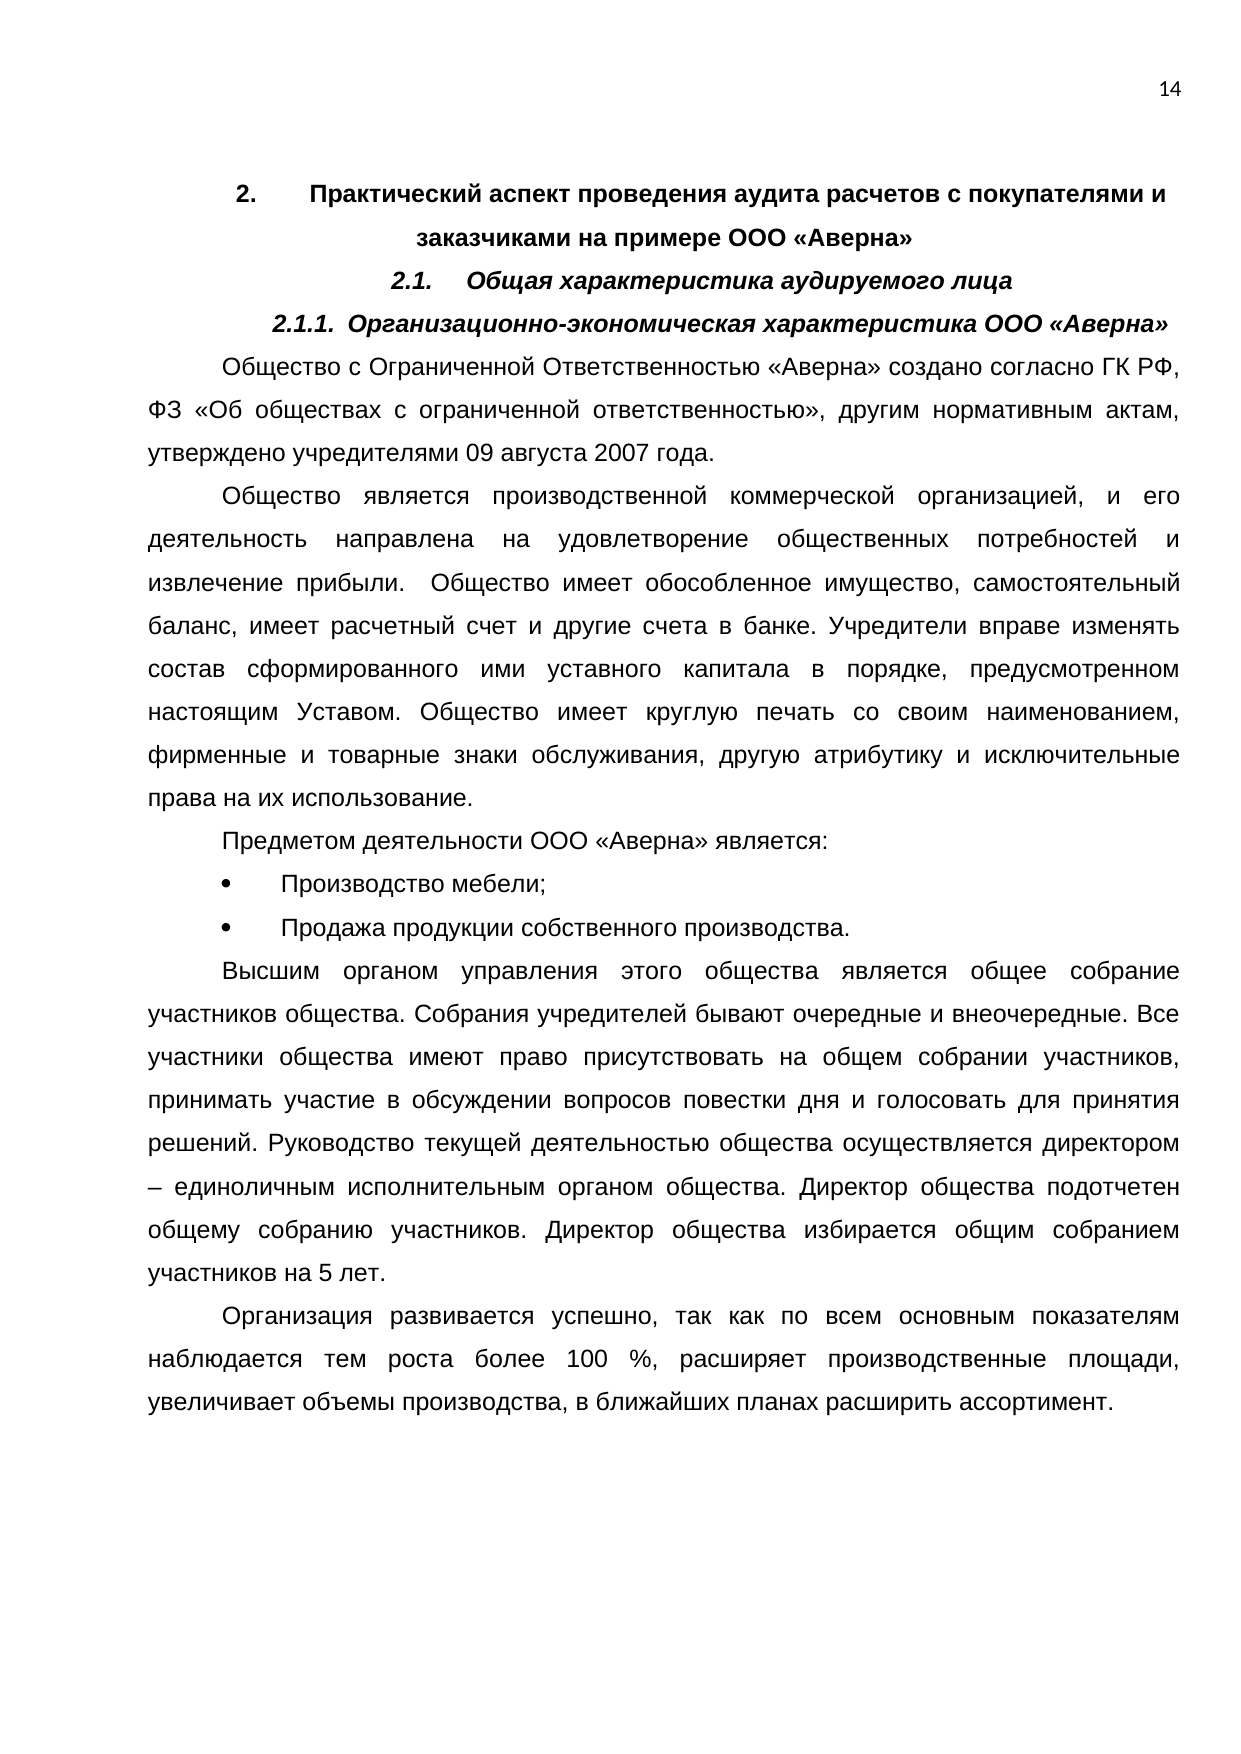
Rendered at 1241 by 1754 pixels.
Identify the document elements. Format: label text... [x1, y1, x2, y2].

list Продажа продукции собственного производства. [148, 913, 1181, 942]
text Организация развивается успешно, так как по всем основным показателям наблюдается тем роста более 100 %, расширяет производственные площади, увеличивает объемы производства, в ближайших планах расширить ассортимент. [148, 1301, 1181, 1416]
text Высшим органом управления этого общества является общее собрание участников общества. Собрания учредителей бывают очередные и внеочередные. Все участники общества имеют право присутствовать на общем собрании участников, принимать участие в обсуждении вопросов повестки дня и голосовать для принятия решений. Руководство текущей деятельностью общества осуществляется директором – единоличным исполнительным органом общества. Директор общества подотчетен общему собранию участников. Директор общества избирается общим собранием участников на 5 лет. [148, 956, 1181, 1287]
list Общая характеристика аудируемого лица [223, 266, 1181, 294]
text Общество с Ограниченной Ответственностью «Аверна» создано согласно ГК РФ, ФЗ «Об обществах с ограниченной ответственностью», другим нормативным актам, утверждено учредителями 09 августа 2007 года. [148, 352, 1181, 467]
list Организационно-экономическая характеристика ООО «Аверна» [260, 309, 1181, 338]
list Производство мебели; [148, 869, 1181, 898]
text Общество является производственной коммерческой организацией, и его деятельность направлена на удовлетворение общественных потребностей и извлечение прибыли. Общество имеет обособленное имущество, самостоятельный баланс, имеет расчетный счет и другие счета в банке. Учредители вправе изменять состав сформированного ими уставного капитала в порядке, предусмотренном настоящим Уставом. Общество имеет круглую печать со своим наименованием, фирменные и товарные знаки обслуживания, другую атрибутику и исключительные права на их использование. [148, 481, 1181, 812]
list Практический аспект проведения аудита расчетов с покупателями и заказчиками на примере ООО «Аверна» [148, 179, 1181, 251]
text Предметом деятельности ООО «Аверна» является: [148, 826, 1181, 855]
